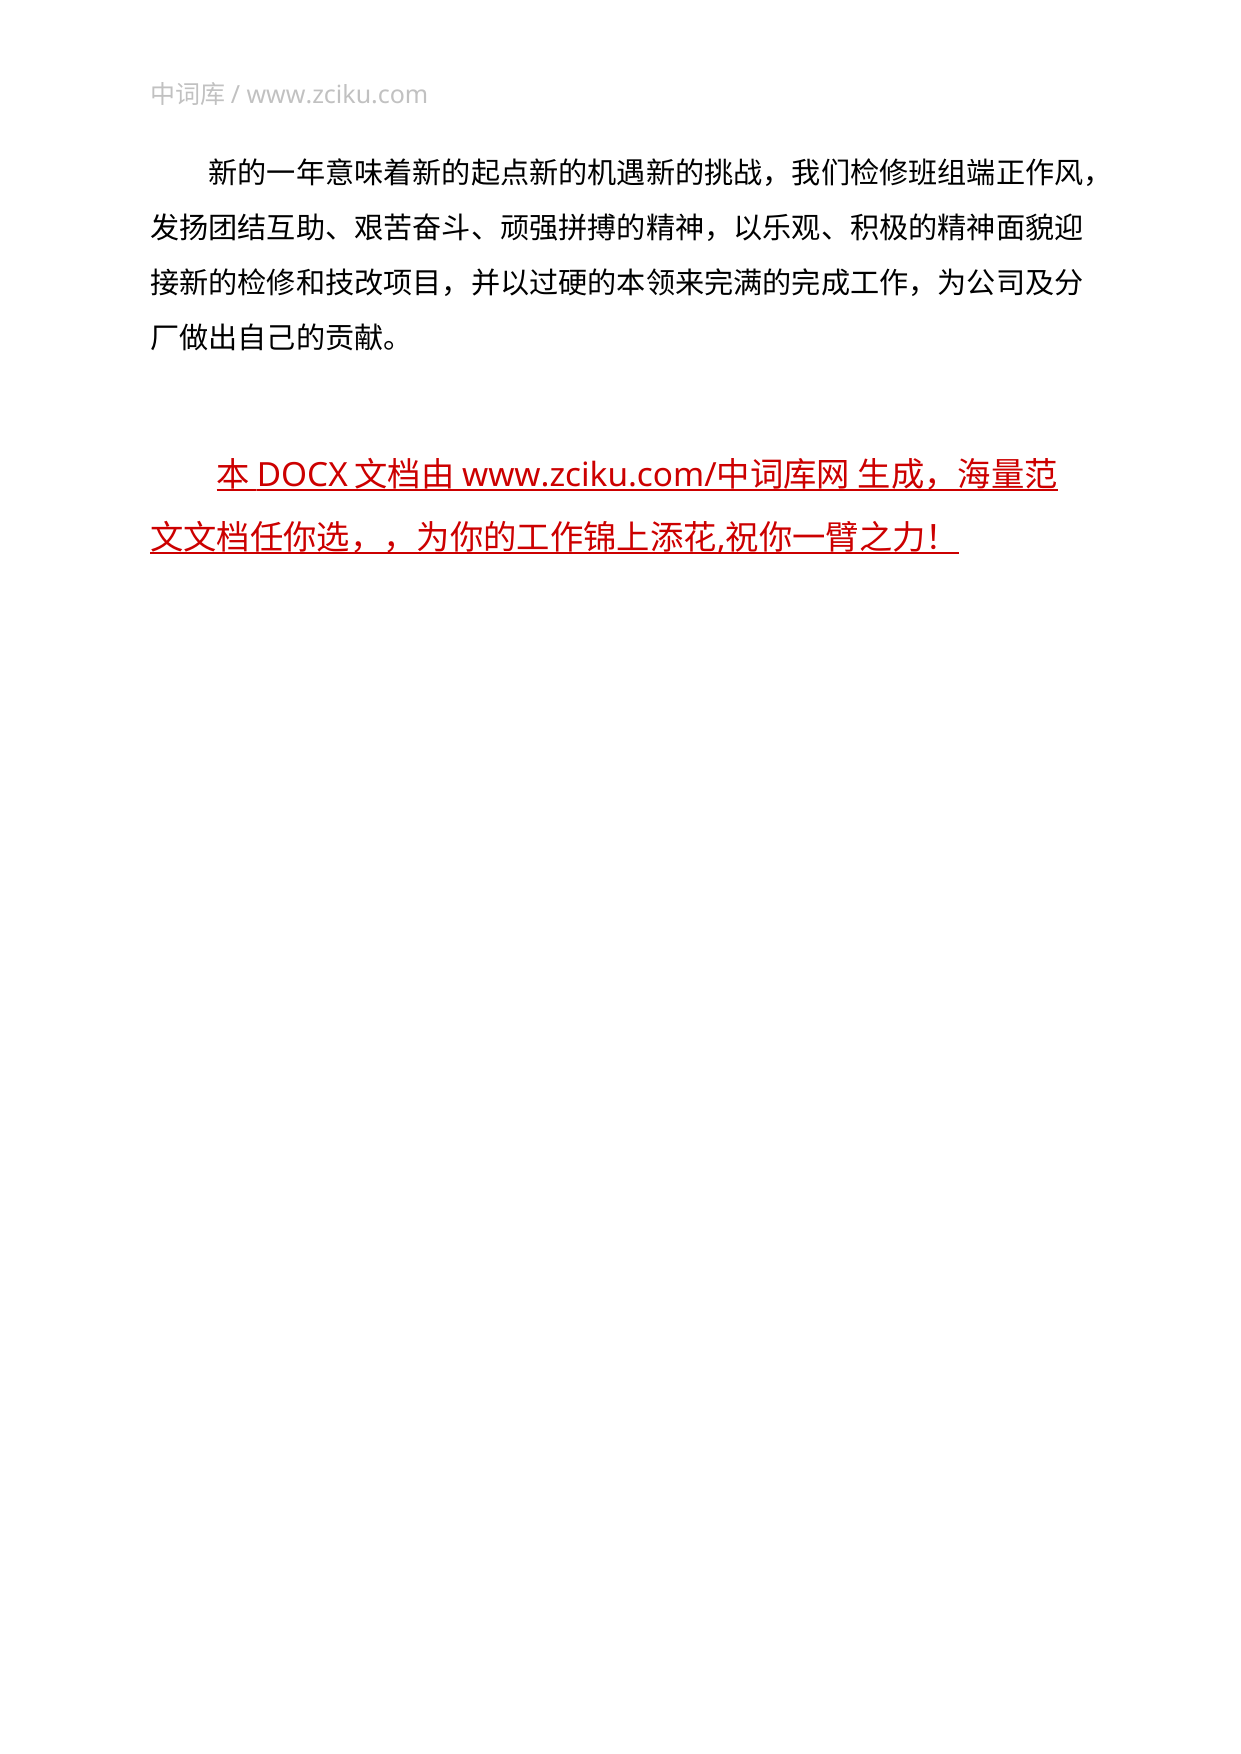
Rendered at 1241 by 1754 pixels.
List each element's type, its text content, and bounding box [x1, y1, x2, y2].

text 新的一年意味着新的起点新的机遇新的挑战，我们检修班组端正作风，发扬团结互助、艰苦奋斗、顽强拼搏的精神，以乐观、积极的精神面貌迎接新的检修和技改项目，并以过硬的本领来完满的完成工作，为公司及分厂做出自己的贡献。 [150, 150, 1090, 357]
text 本DOCX文档由 www.zciku.com/中词库网 生成，海量范文文档任你选，，为你的工作锦上添花,祝你一臂之力！ [150, 448, 1090, 559]
